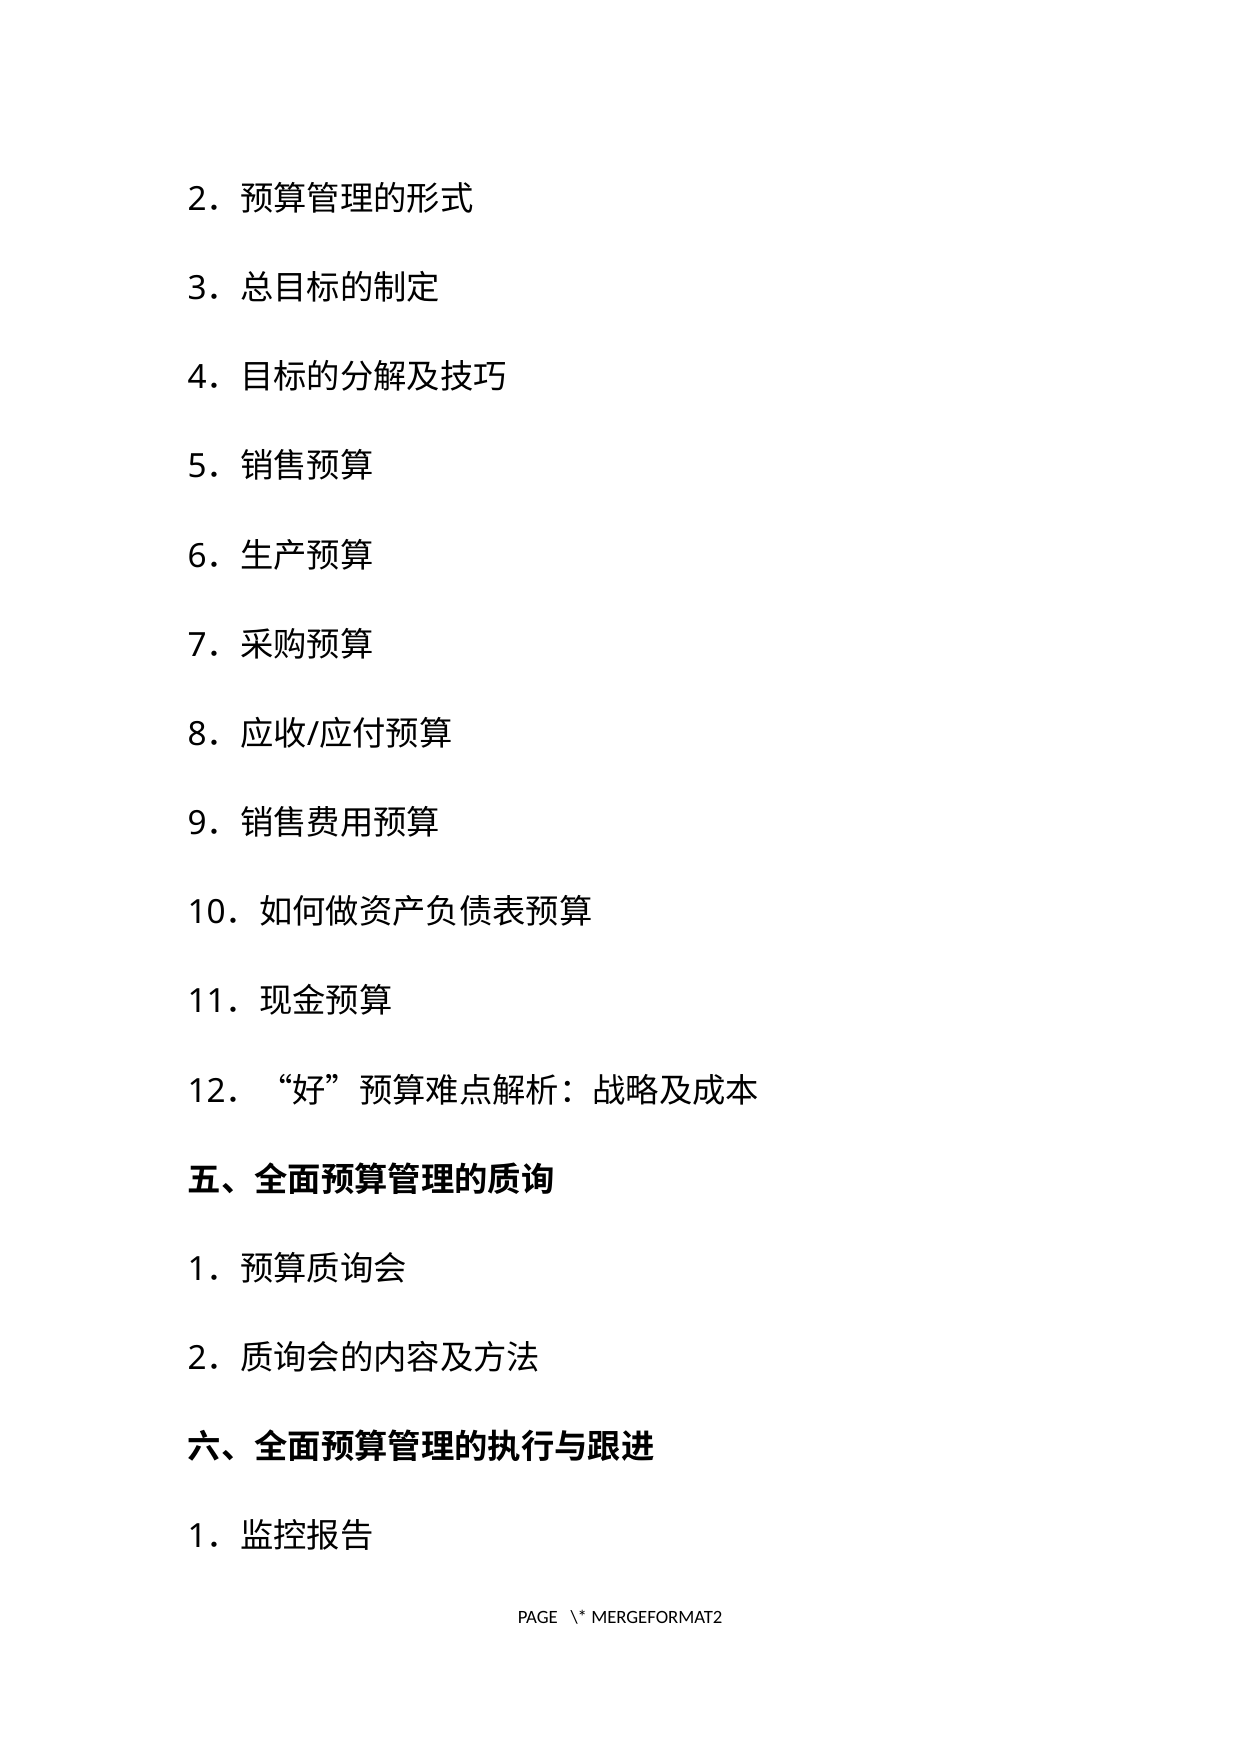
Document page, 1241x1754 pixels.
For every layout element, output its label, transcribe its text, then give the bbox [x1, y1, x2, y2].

text 五、全面预算管理的质询 [187, 1144, 1053, 1209]
text 10．如何做资产负债表预算 [187, 877, 1053, 942]
text 2．质询会的内容及方法 [187, 1322, 1053, 1387]
text 5．销售预算 [187, 431, 1053, 496]
text 1．预算质询会 [187, 1233, 1053, 1298]
text 4．目标的分解及技巧 [187, 342, 1053, 407]
text 8．应收/应付预算 [187, 698, 1053, 763]
text 3．总目标的制定 [187, 253, 1053, 318]
text 2．预算管理的形式 [187, 163, 1053, 228]
text 11．现金预算 [187, 966, 1053, 1031]
text 12．“好”预算难点解析：战略及成本 [187, 1055, 1053, 1120]
text 6．生产预算 [187, 520, 1053, 585]
text 六、全面预算管理的执行与跟进 [187, 1412, 1053, 1477]
text 7．采购预算 [187, 609, 1053, 674]
text 9．销售费用预算 [187, 788, 1053, 853]
text 1．监控报告 [187, 1501, 1053, 1566]
